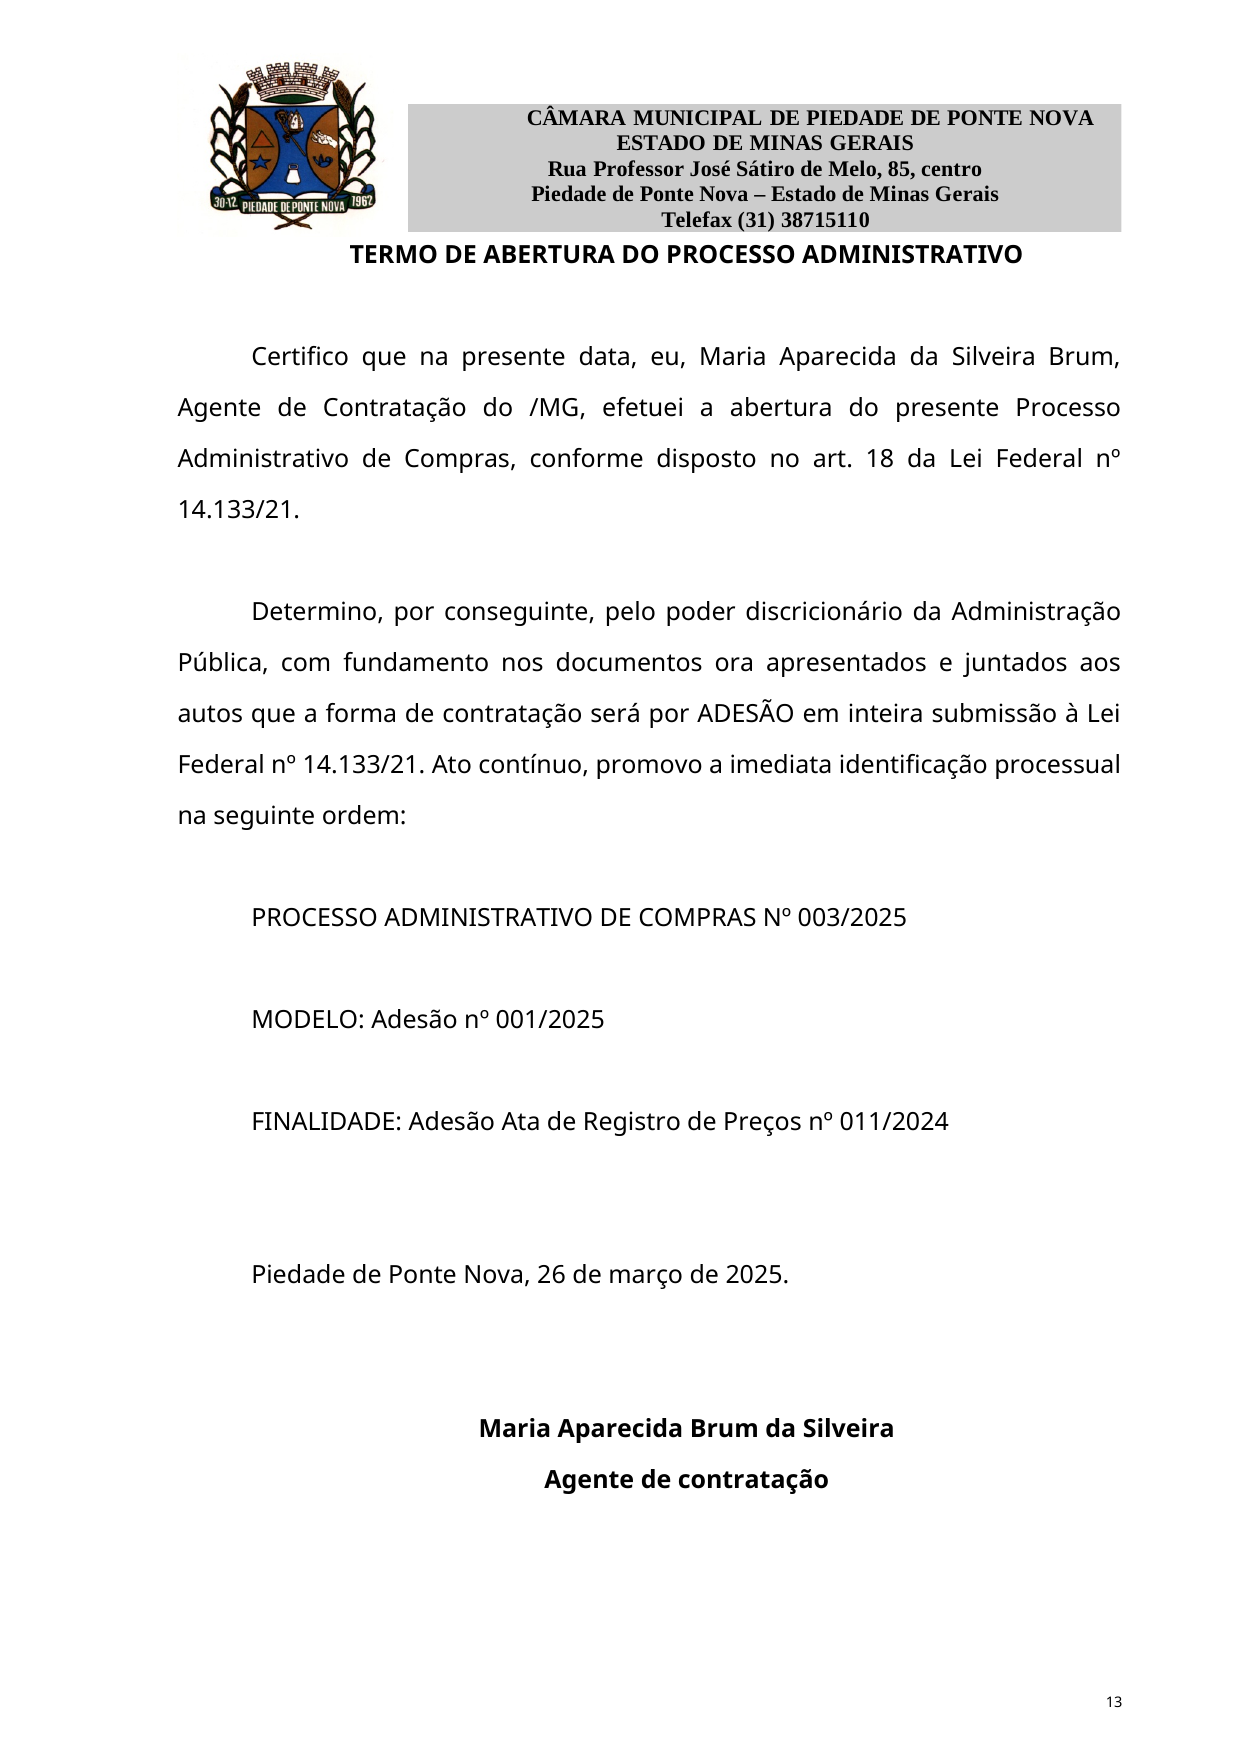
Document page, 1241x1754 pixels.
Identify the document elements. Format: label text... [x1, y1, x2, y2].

text PROCESSO ADMINISTRATIVO DE COMPRAS Nº 003/2025 [177, 900, 1122, 934]
text Determino, por conseguinte, pelo poder discricionário da Administração Pública, com fundamento nos documentos ora apresentados e juntados aos autos que a forma de contratação será por ADESÃO em inteira submissão à Lei Federal nº 14.133/21. Ato contínuo, promovo a imediata identificação processual na seguinte ordem: [177, 593, 1122, 832]
text Piedade de Ponte Nova, 26 de março de 2025. [177, 1257, 1122, 1291]
text Agente de contratação [177, 1461, 1122, 1495]
text FINALIDADE: Adesão Ata de Registro de Preços nº 011/2024 [177, 1104, 1122, 1138]
text MODELO: Adesão nº 001/2025 [177, 1002, 1122, 1036]
text TERMO DE ABERTURA DO PROCESSO ADMINISTRATIVO [177, 236, 1122, 270]
text Certifico que na presente data, eu, Maria Aparecida da Silveira Brum, Agente de Contratação do /MG, efetuei a abertura do presente Processo Administrativo de Compras, conforme disposto no art. 18 da Lei Federal nº 14.133/21. [177, 338, 1122, 526]
text Maria Aparecida Brum da Silveira [177, 1410, 1122, 1444]
